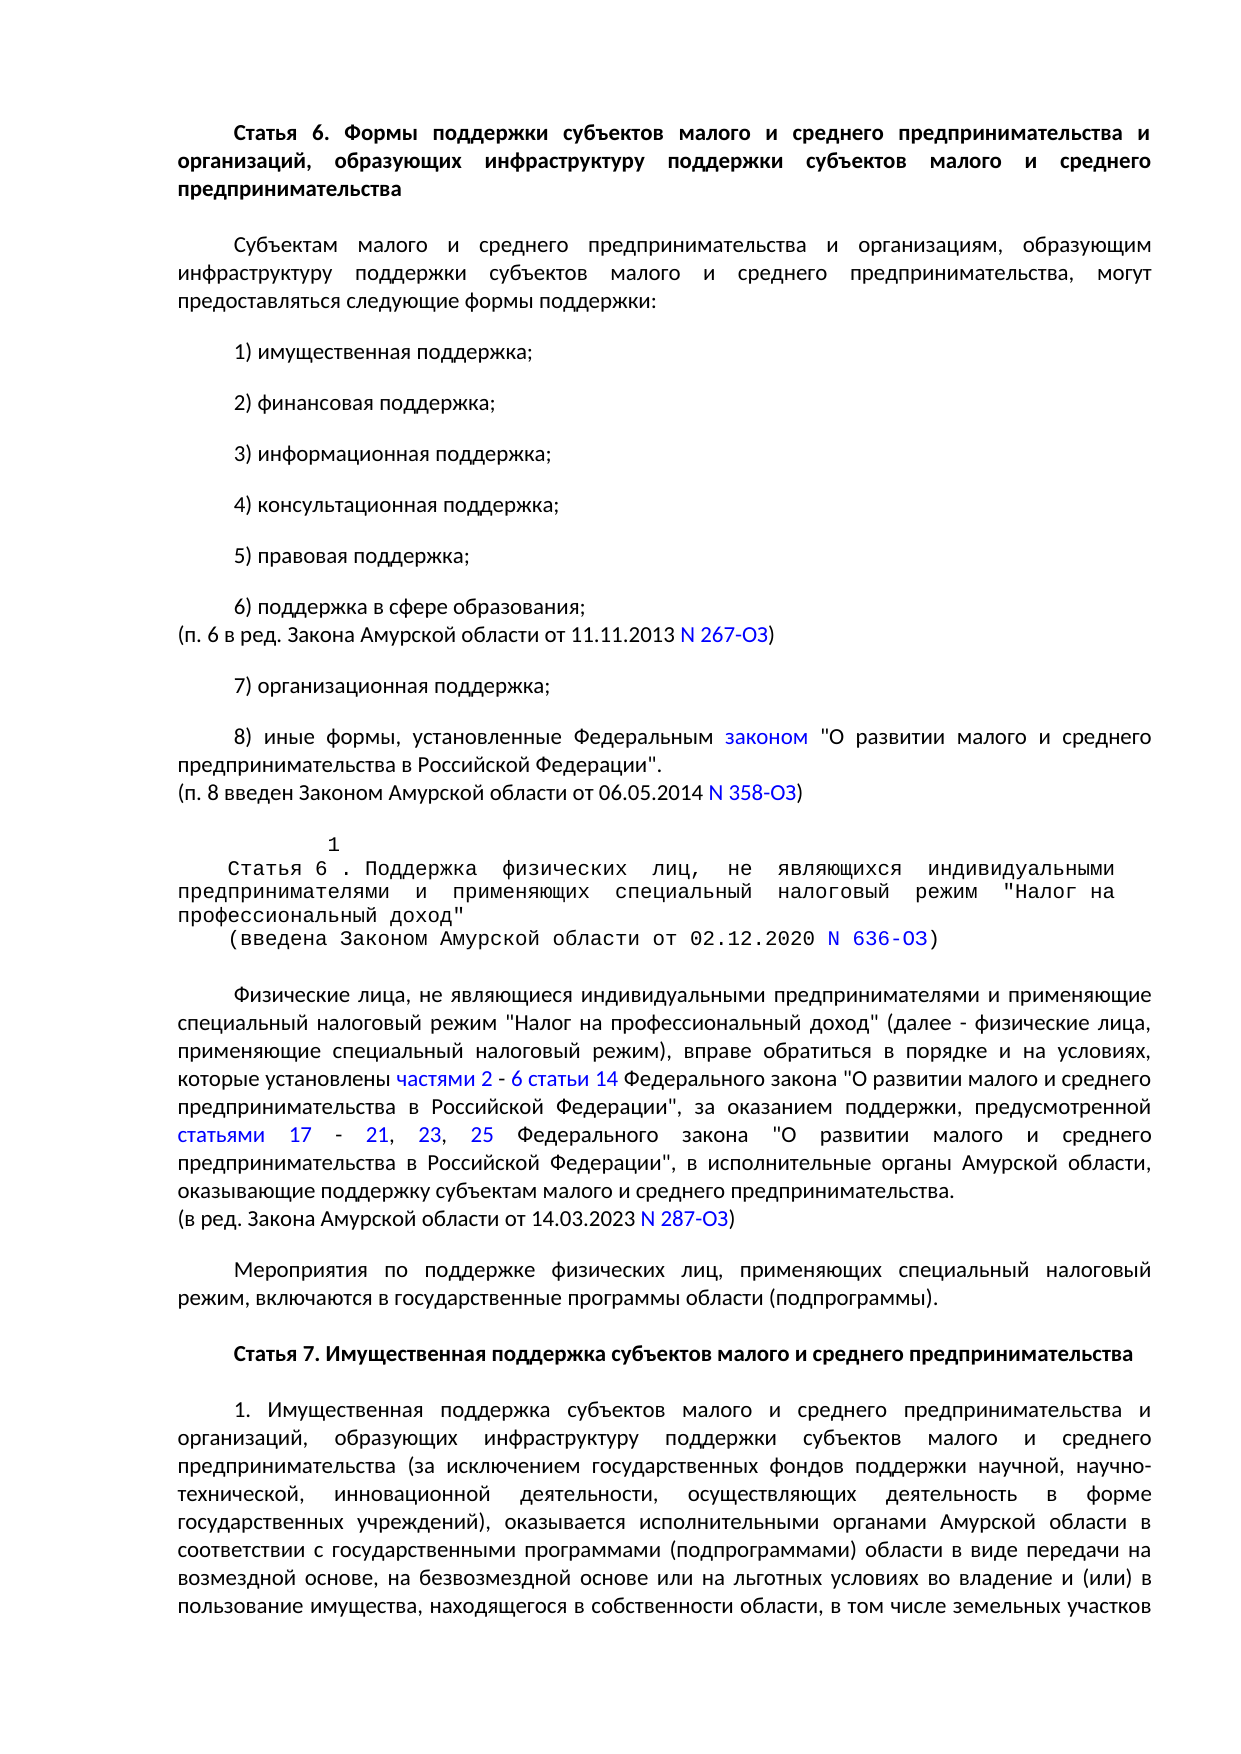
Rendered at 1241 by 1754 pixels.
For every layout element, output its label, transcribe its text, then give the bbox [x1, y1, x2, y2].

text профессиональный доход" [177, 905, 1152, 928]
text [177, 1395, 1152, 1619]
text Физические лица, не являющиеся индивидуальными предпринимателями и применяющие специальный налоговый режим "Налог на профессиональный доход" (далее - физические лица, применяющие специальный налоговый режим), вправе обратиться в порядке и на условиях, которые установлены частями 2 - 6 статьи 14 Федерального закона "О развитии малого и среднего предпринимательства в Российской Федерации", за оказанием поддержки, предусмотренной статьями 17 - 21, 23, 25 Федерального закона "О развитии малого и среднего предпринимательства в Российской Федерации", в исполнительные органы Амурской области, оказывающие поддержку субъектам малого и среднего предпринимательства. [177, 980, 1152, 1204]
text предпринимателями и применяющих специальный налоговый режим "Налог на [177, 881, 1152, 905]
text (введена Законом Амурской области от 02.12.2020 N 636-ОЗ) [177, 928, 1152, 952]
text 1) имущественная поддержка; [177, 337, 1152, 365]
text 6) поддержка в сфере образования; [177, 592, 1152, 620]
title Статья 6. Формы поддержки субъектов малого и среднего предпринимательства и организаций, образующих инфраструктуру поддержки субъектов малого и среднего предпринимательства [177, 118, 1152, 202]
text Мероприятия по поддержке физических лиц, применяющих специальный налоговый режим, включаются в государственные программы области (подпрограммы). [177, 1255, 1152, 1311]
text 3) информационная поддержка; [177, 439, 1152, 467]
text 4) консультационная поддержка; [177, 490, 1152, 518]
text (п. 8 введен Законом Амурской области от 06.05.2014 N 358-ОЗ) [177, 778, 1152, 806]
text (в ред. Закона Амурской области от 14.03.2023 N 287-ОЗ) [177, 1204, 1152, 1232]
text 1 [177, 834, 1152, 857]
title Статья 7. Имущественная поддержка субъектов малого и среднего предпринимательства [177, 1339, 1152, 1367]
text Статья 6 . Поддержка физических лиц, не являющихся индивидуальными [177, 857, 1152, 881]
text 5) правовая поддержка; [177, 541, 1152, 569]
text (п. 6 в ред. Закона Амурской области от 11.11.2013 N 267-ОЗ) [177, 620, 1152, 648]
text 7) организационная поддержка; [177, 671, 1152, 699]
text 8) иные формы, установленные Федеральным законом "О развитии малого и среднего предпринимательства в Российской Федерации". [177, 722, 1152, 778]
text 2) финансовая поддержка; [177, 388, 1152, 416]
text Субъектам малого и среднего предпринимательства и организациям, образующим инфраструктуру поддержки субъектов малого и среднего предпринимательства, могут предоставляться следующие формы поддержки: [177, 230, 1152, 314]
